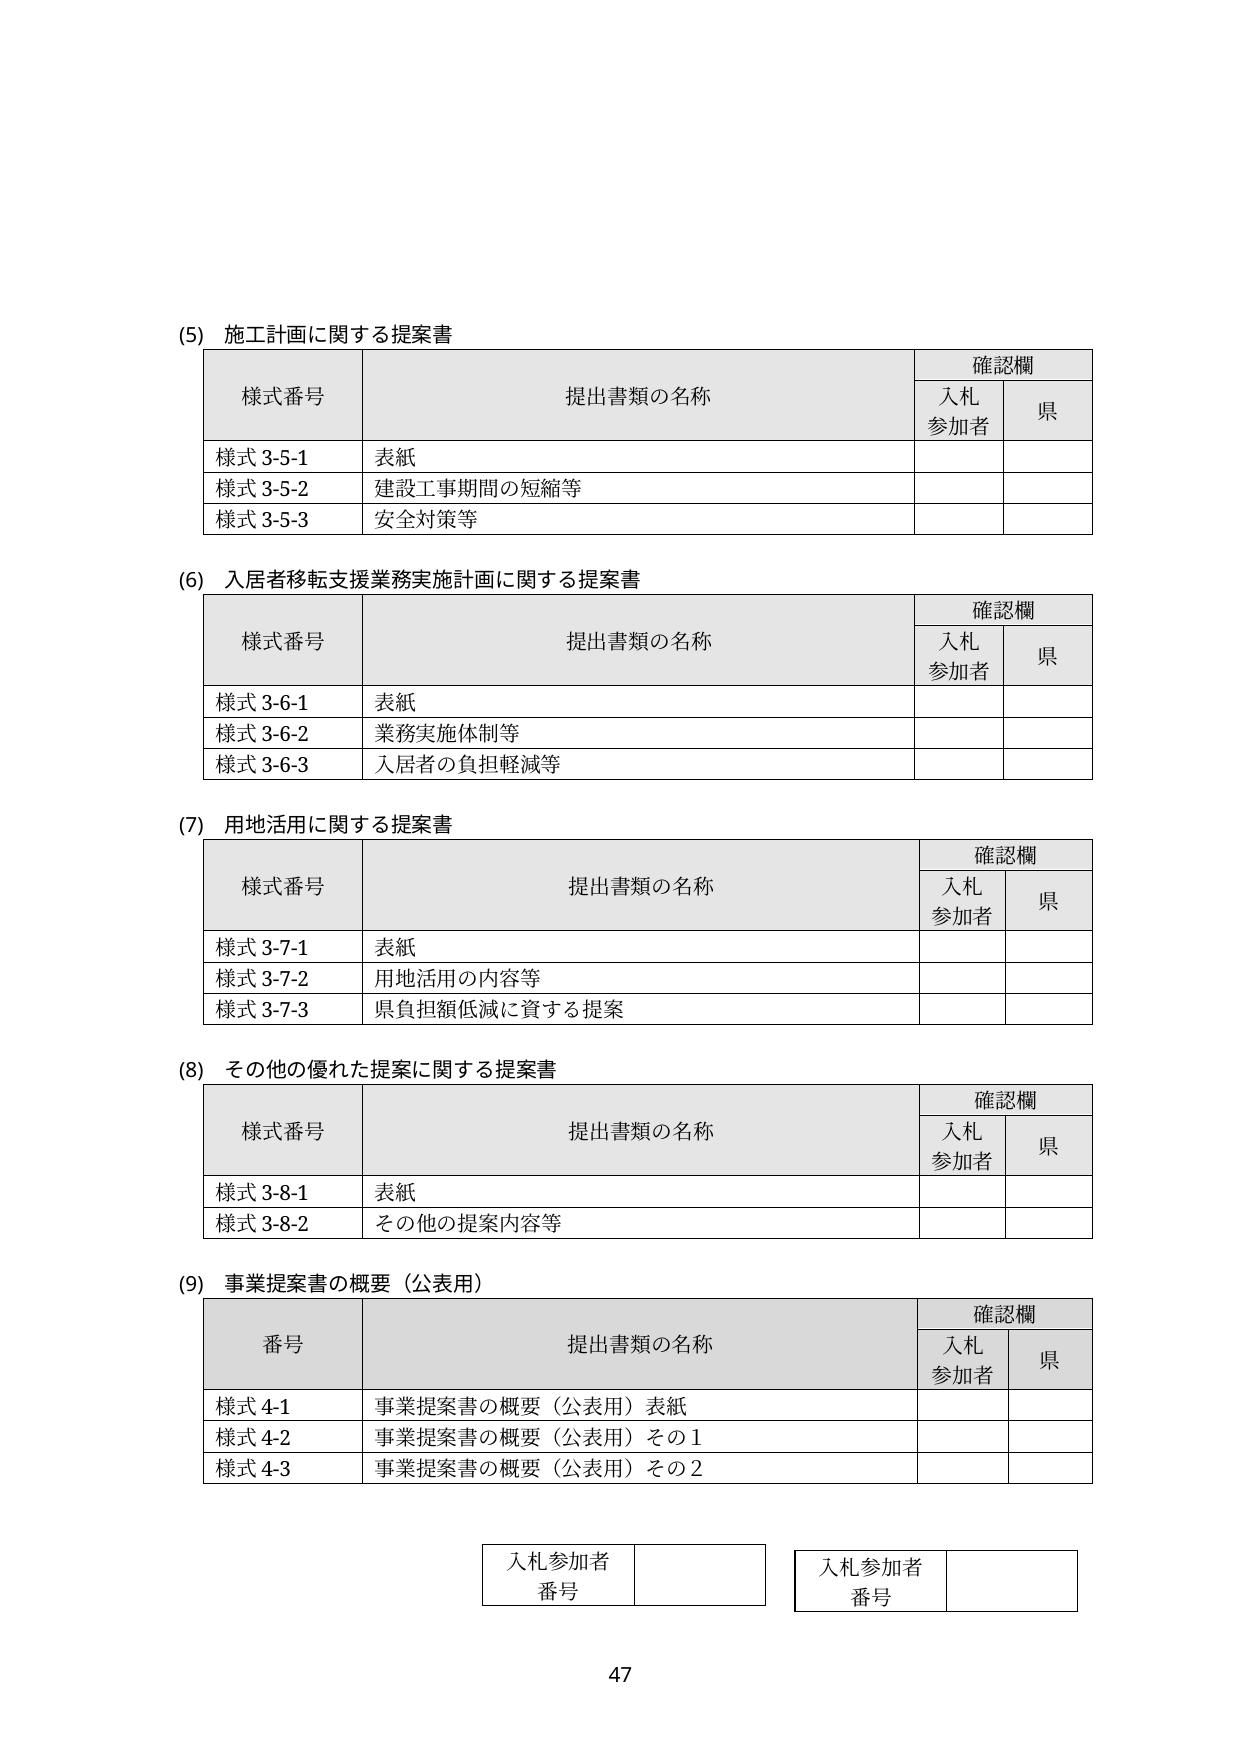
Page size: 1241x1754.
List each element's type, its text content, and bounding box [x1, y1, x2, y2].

table_header 提出書類の名称 [363, 350, 914, 440]
table_cell 表紙 [363, 441, 914, 472]
table_cell 表紙 [363, 686, 914, 717]
table_cell 県 [1006, 1116, 1092, 1175]
table_header 提出書類の名称 [363, 840, 919, 930]
table_cell [1009, 1390, 1092, 1420]
table_header 様式番号 [204, 840, 362, 930]
table_cell 県 [1006, 871, 1092, 930]
table_header 提出書類の名称 [363, 595, 914, 685]
table_cell 入札 参加者 [918, 1330, 1008, 1389]
table_cell 様式3-6-3 [204, 749, 362, 779]
table_cell [918, 1390, 1008, 1420]
table_cell 様式3-5-3 [204, 504, 362, 534]
table_cell 様式3-6-1 [204, 686, 362, 717]
table_header 確認欄 [918, 1299, 1092, 1328]
table_cell 入札 参加者 [920, 871, 1005, 930]
table_cell [920, 963, 1005, 993]
table_header 確認欄 [920, 840, 1092, 869]
table_cell 県 [1004, 381, 1092, 440]
table_header [947, 1551, 1077, 1611]
table_cell [915, 441, 1003, 472]
text (9) 事業提案書の概要（公表用） [179, 1267, 1092, 1297]
text (8) その他の優れた提案に関する提案書 [179, 1053, 1092, 1084]
table_cell [1009, 1421, 1092, 1452]
table_cell 様式4-3 [204, 1453, 362, 1483]
table_cell [1004, 718, 1092, 748]
table_cell [1006, 963, 1092, 993]
table_cell 様式3-7-3 [204, 994, 362, 1024]
table_header 様式番号 [204, 350, 362, 440]
table_cell [918, 1421, 1008, 1452]
table_cell 様式4-2 [204, 1421, 362, 1452]
table_cell [915, 718, 1003, 748]
table_cell [915, 749, 1003, 779]
table_cell 入居者の負担軽減等 [363, 749, 914, 779]
table_cell [920, 994, 1005, 1024]
table_header 提出書類の名称 [363, 1085, 919, 1175]
table_cell 表紙 [363, 931, 919, 962]
table_cell 事業提案書の概要（公表用）その１ [363, 1421, 917, 1452]
table_header [635, 1545, 765, 1605]
text (7) 用地活用に関する提案書 [179, 808, 1092, 839]
table_cell 様式3-6-2 [204, 718, 362, 748]
table_header 確認欄 [920, 1085, 1092, 1114]
table_header 様式番号 [204, 595, 362, 685]
table_cell [1006, 1176, 1092, 1207]
table_cell 県負担額低減に資する提案 [363, 994, 919, 1024]
table_cell [920, 1176, 1005, 1207]
table_cell 業務実施体制等 [363, 718, 914, 748]
text (6) 入居者移転支援業務実施計画に関する提案書 [179, 563, 1092, 594]
table_cell 表紙 [363, 1176, 919, 1207]
table_cell 事業提案書の概要（公表用）その２ [363, 1453, 917, 1483]
table_cell [1006, 994, 1092, 1024]
table_cell [915, 473, 1003, 503]
table_header 確認欄 [915, 595, 1092, 624]
table_cell [1006, 1208, 1092, 1238]
table_header 入札参加者 番号 [483, 1545, 634, 1605]
text (5) 施工計画に関する提案書 [179, 318, 1092, 349]
table_cell [1004, 749, 1092, 779]
table_cell 建設工事期間の短縮等 [363, 473, 914, 503]
table_cell 入札 参加者 [915, 626, 1003, 685]
table_cell 入札 参加者 [915, 381, 1003, 440]
table_cell 様式3-5-1 [204, 441, 362, 472]
table_cell 様式3-7-2 [204, 963, 362, 993]
table_cell [918, 1453, 1008, 1483]
table_header 番号 [204, 1299, 362, 1389]
table_cell [915, 504, 1003, 534]
table_cell [915, 686, 1003, 717]
table_cell 県 [1009, 1330, 1092, 1389]
table_cell [920, 1208, 1005, 1238]
table_header 提出書類の名称 [363, 1299, 917, 1389]
table_cell 様式3-8-1 [204, 1176, 362, 1207]
table_cell 様式4-1 [204, 1390, 362, 1420]
table_cell その他の提案内容等 [363, 1208, 919, 1238]
table_header 確認欄 [915, 350, 1092, 379]
table_cell [1009, 1453, 1092, 1483]
table_cell 様式3-7-1 [204, 931, 362, 962]
table_cell [1004, 686, 1092, 717]
table_cell [1006, 931, 1092, 962]
table_cell 様式3-5-2 [204, 473, 362, 503]
table_cell [1004, 504, 1092, 534]
table_cell 県 [1004, 626, 1092, 685]
table_cell 様式3-8-2 [204, 1208, 362, 1238]
table_cell [1004, 441, 1092, 472]
table_cell 入札 参加者 [920, 1116, 1005, 1175]
table_cell 用地活用の内容等 [363, 963, 919, 993]
table_cell [1004, 473, 1092, 503]
table_header 入札参加者 番号 [796, 1551, 946, 1611]
table_cell 安全対策等 [363, 504, 914, 534]
table_header 様式番号 [204, 1085, 362, 1175]
table_cell [920, 931, 1005, 962]
table_cell 事業提案書の概要（公表用）表紙 [363, 1390, 917, 1420]
